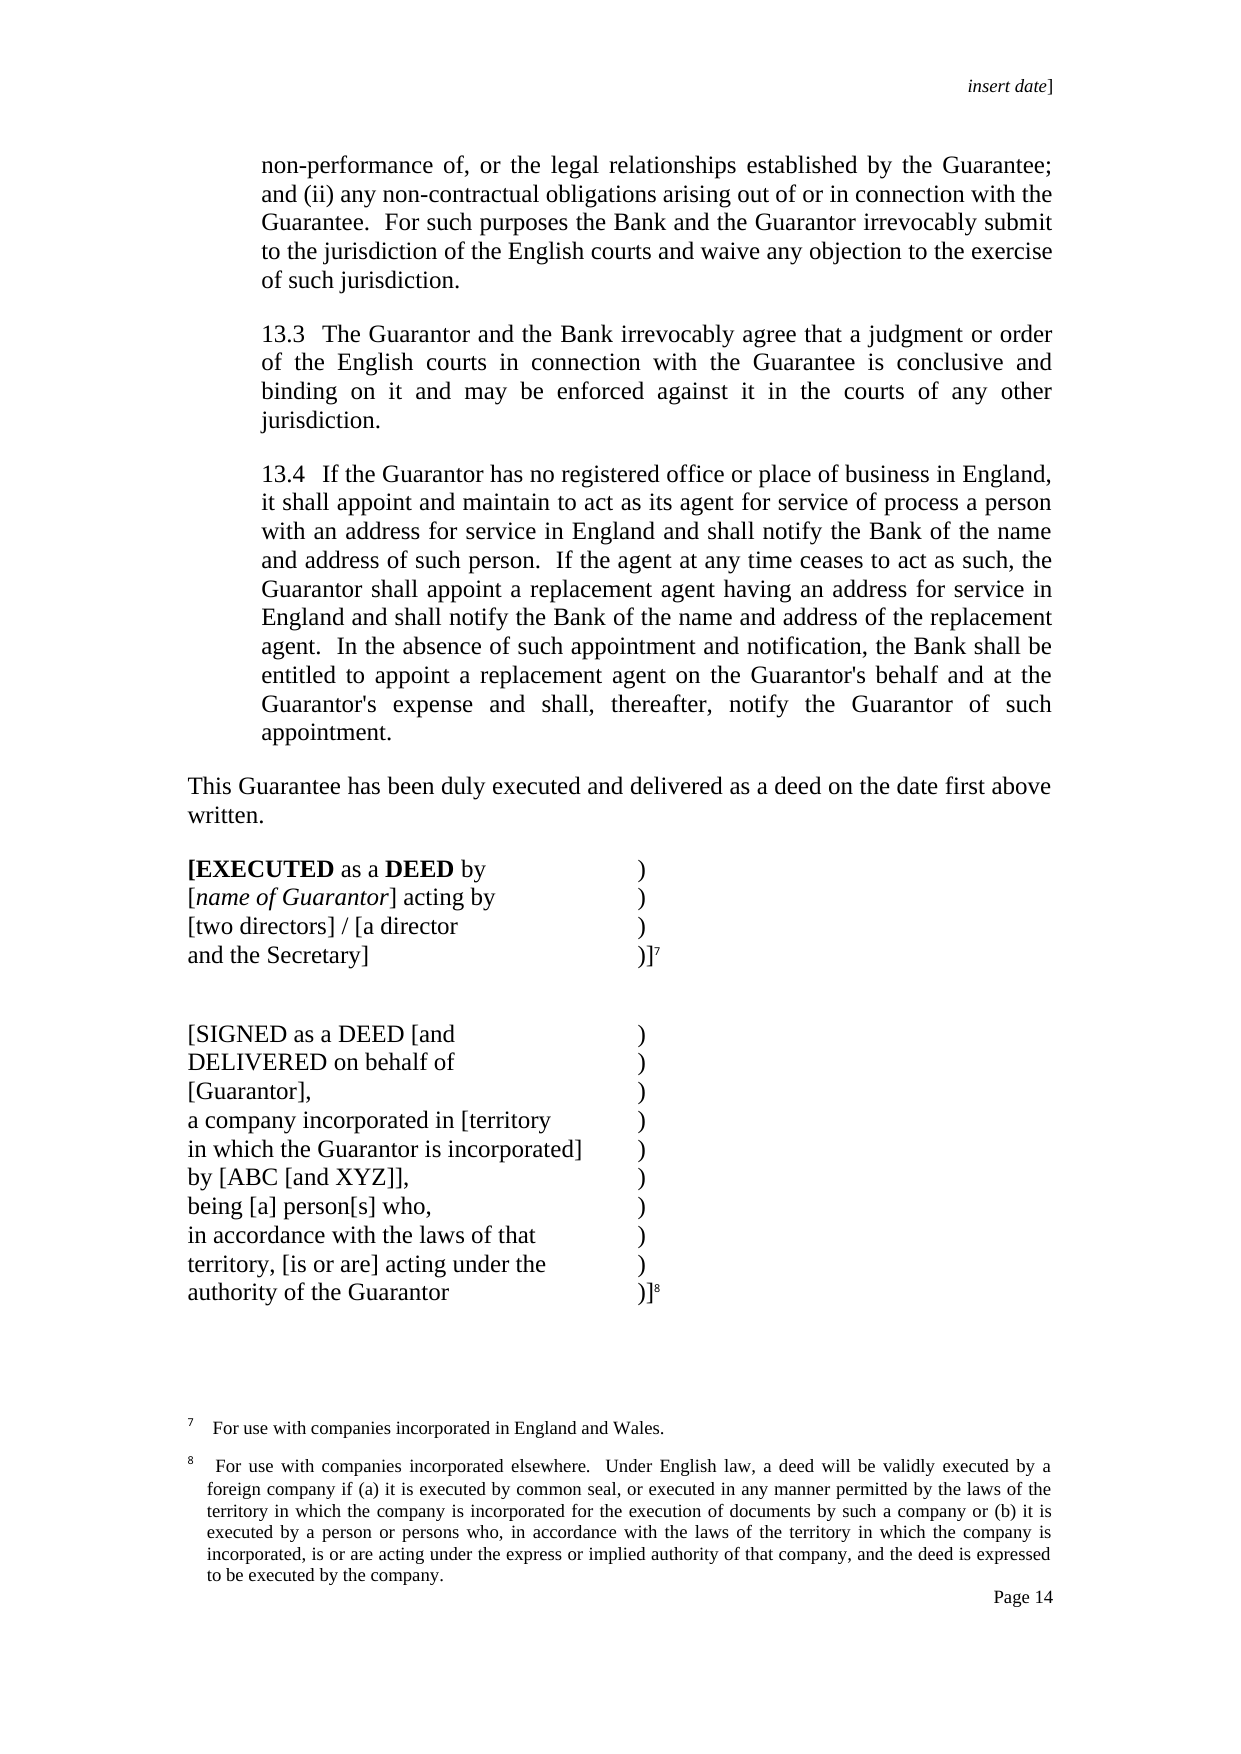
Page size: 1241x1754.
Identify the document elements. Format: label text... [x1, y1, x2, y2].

text The Guarantor and the Bank irrevocably agree that a judgment or order of the English courts in connection with the Guarantee is conclusive and binding on it and may be enforced against it in the courts of any other jurisdiction. [261, 319, 1053, 434]
list This Guarantee has been duly executed and delivered as a deed on the date first above written. [187, 771, 1053, 829]
text [EXECUTED as a DEED by ) [name of Guarantor] acting by ) [two directors] / [a director ) and the Secretary] )] [187, 854, 1053, 969]
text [261, 150, 1053, 294]
text If the Guarantor has no registered office or place of business in England, it shall appoint and maintain to act as its agent for service of process a person with an address for service in England and shall notify the Bank of the name and address of such person. If the agent at any time ceases to act as such, the Guarantor shall appoint a replacement agent having an address for service in England and shall notify the Bank of the name and address of the replacement agent. In the absence of such appointment and notification, the Bank shall be entitled to appoint a replacement agent on the Guarantor's behalf and at the Guarantor's expense and shall, thereafter, notify the Guarantor of such appointment. [261, 459, 1053, 746]
text [SIGNED as a DEED [and ) DELIVERED on behalf of ) [Guarantor], ) a company incorporated in [territory ) in which the Guarantor is incorporated] ) by [ABC [and XYZ]], ) being [a] person[s] who, ) in accordance with the laws of that ) territory, [is or are] acting under the ) authority of the Guarantor )] [187, 1019, 1053, 1306]
